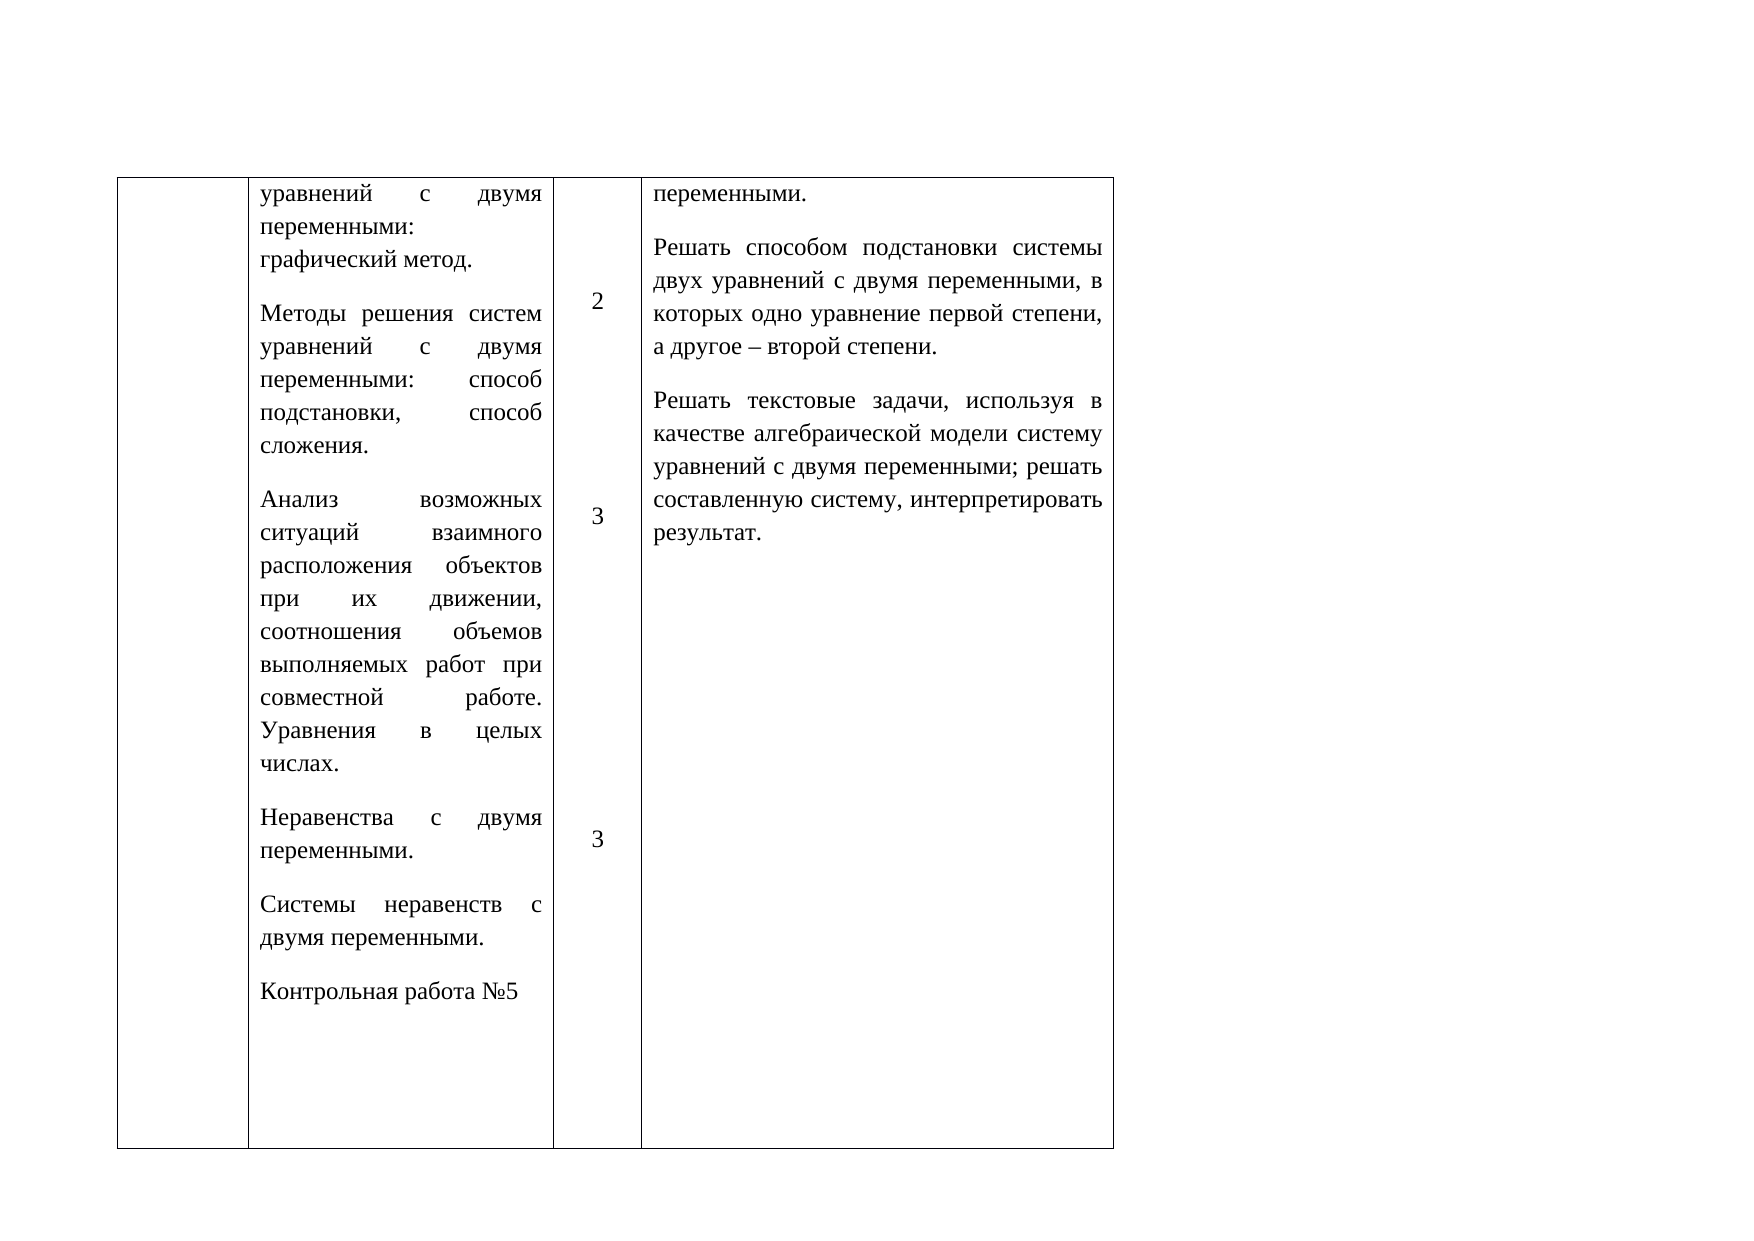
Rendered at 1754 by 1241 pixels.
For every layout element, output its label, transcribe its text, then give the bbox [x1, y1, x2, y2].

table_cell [249, 178, 553, 1148]
table_cell [118, 178, 248, 1148]
table_cell 2 2 3 3 3 3 1 [554, 178, 641, 1148]
